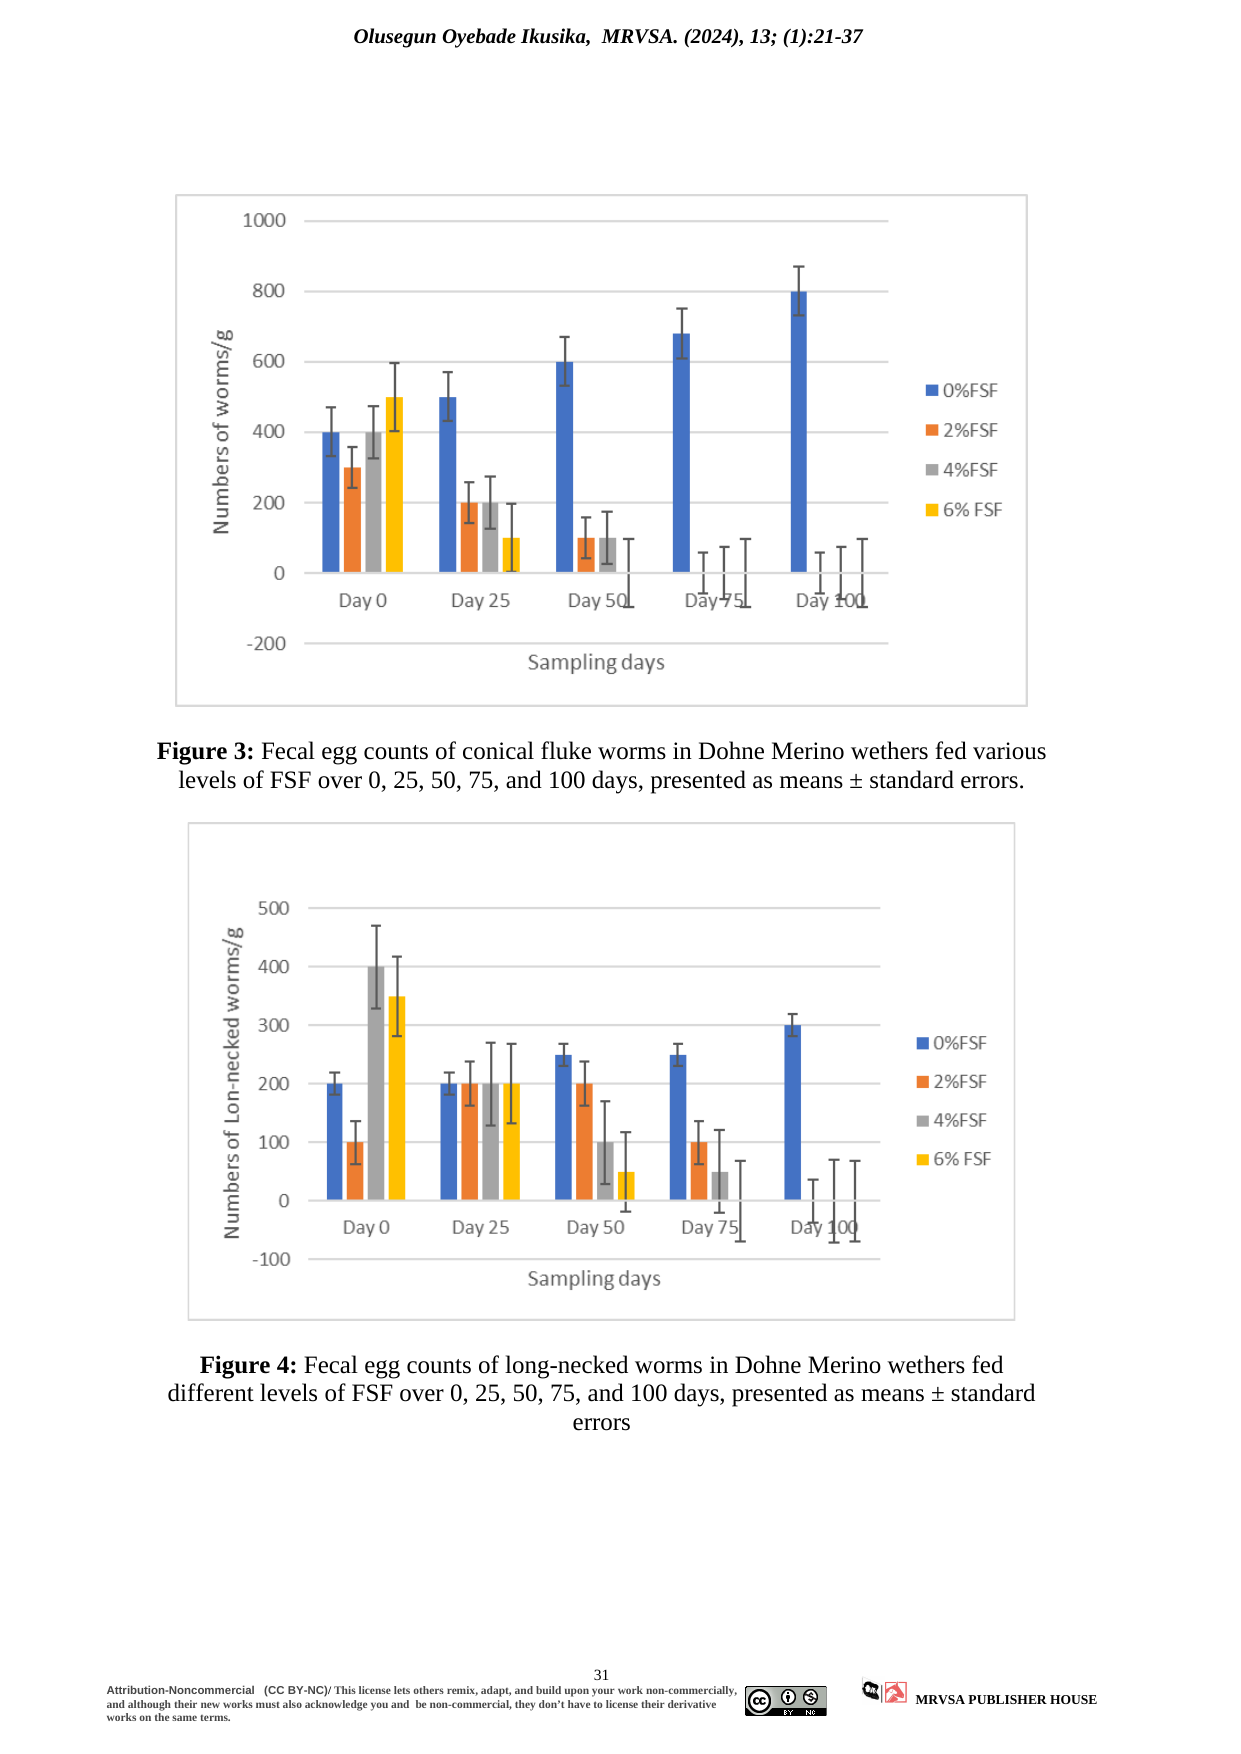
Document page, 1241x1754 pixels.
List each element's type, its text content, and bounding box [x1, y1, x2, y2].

picture [187, 822, 1016, 1321]
text Figure 4: Fecal egg counts of long-necked worms in Dohne Merino wethers fed different levels of FSF over 0, 25, 50, 75, and 100 days, presented as means ± standard errors [155, 1350, 1048, 1436]
picture [175, 194, 1028, 707]
text Figure 3: Fecal egg counts of conical fluke worms in Dohne Merino wethers fed various levels of FSF over 0, 25, 50, 75, and 100 days, presented as means ± standard errors. [155, 736, 1048, 794]
picture [861, 1676, 908, 1705]
picture [745, 1686, 827, 1716]
